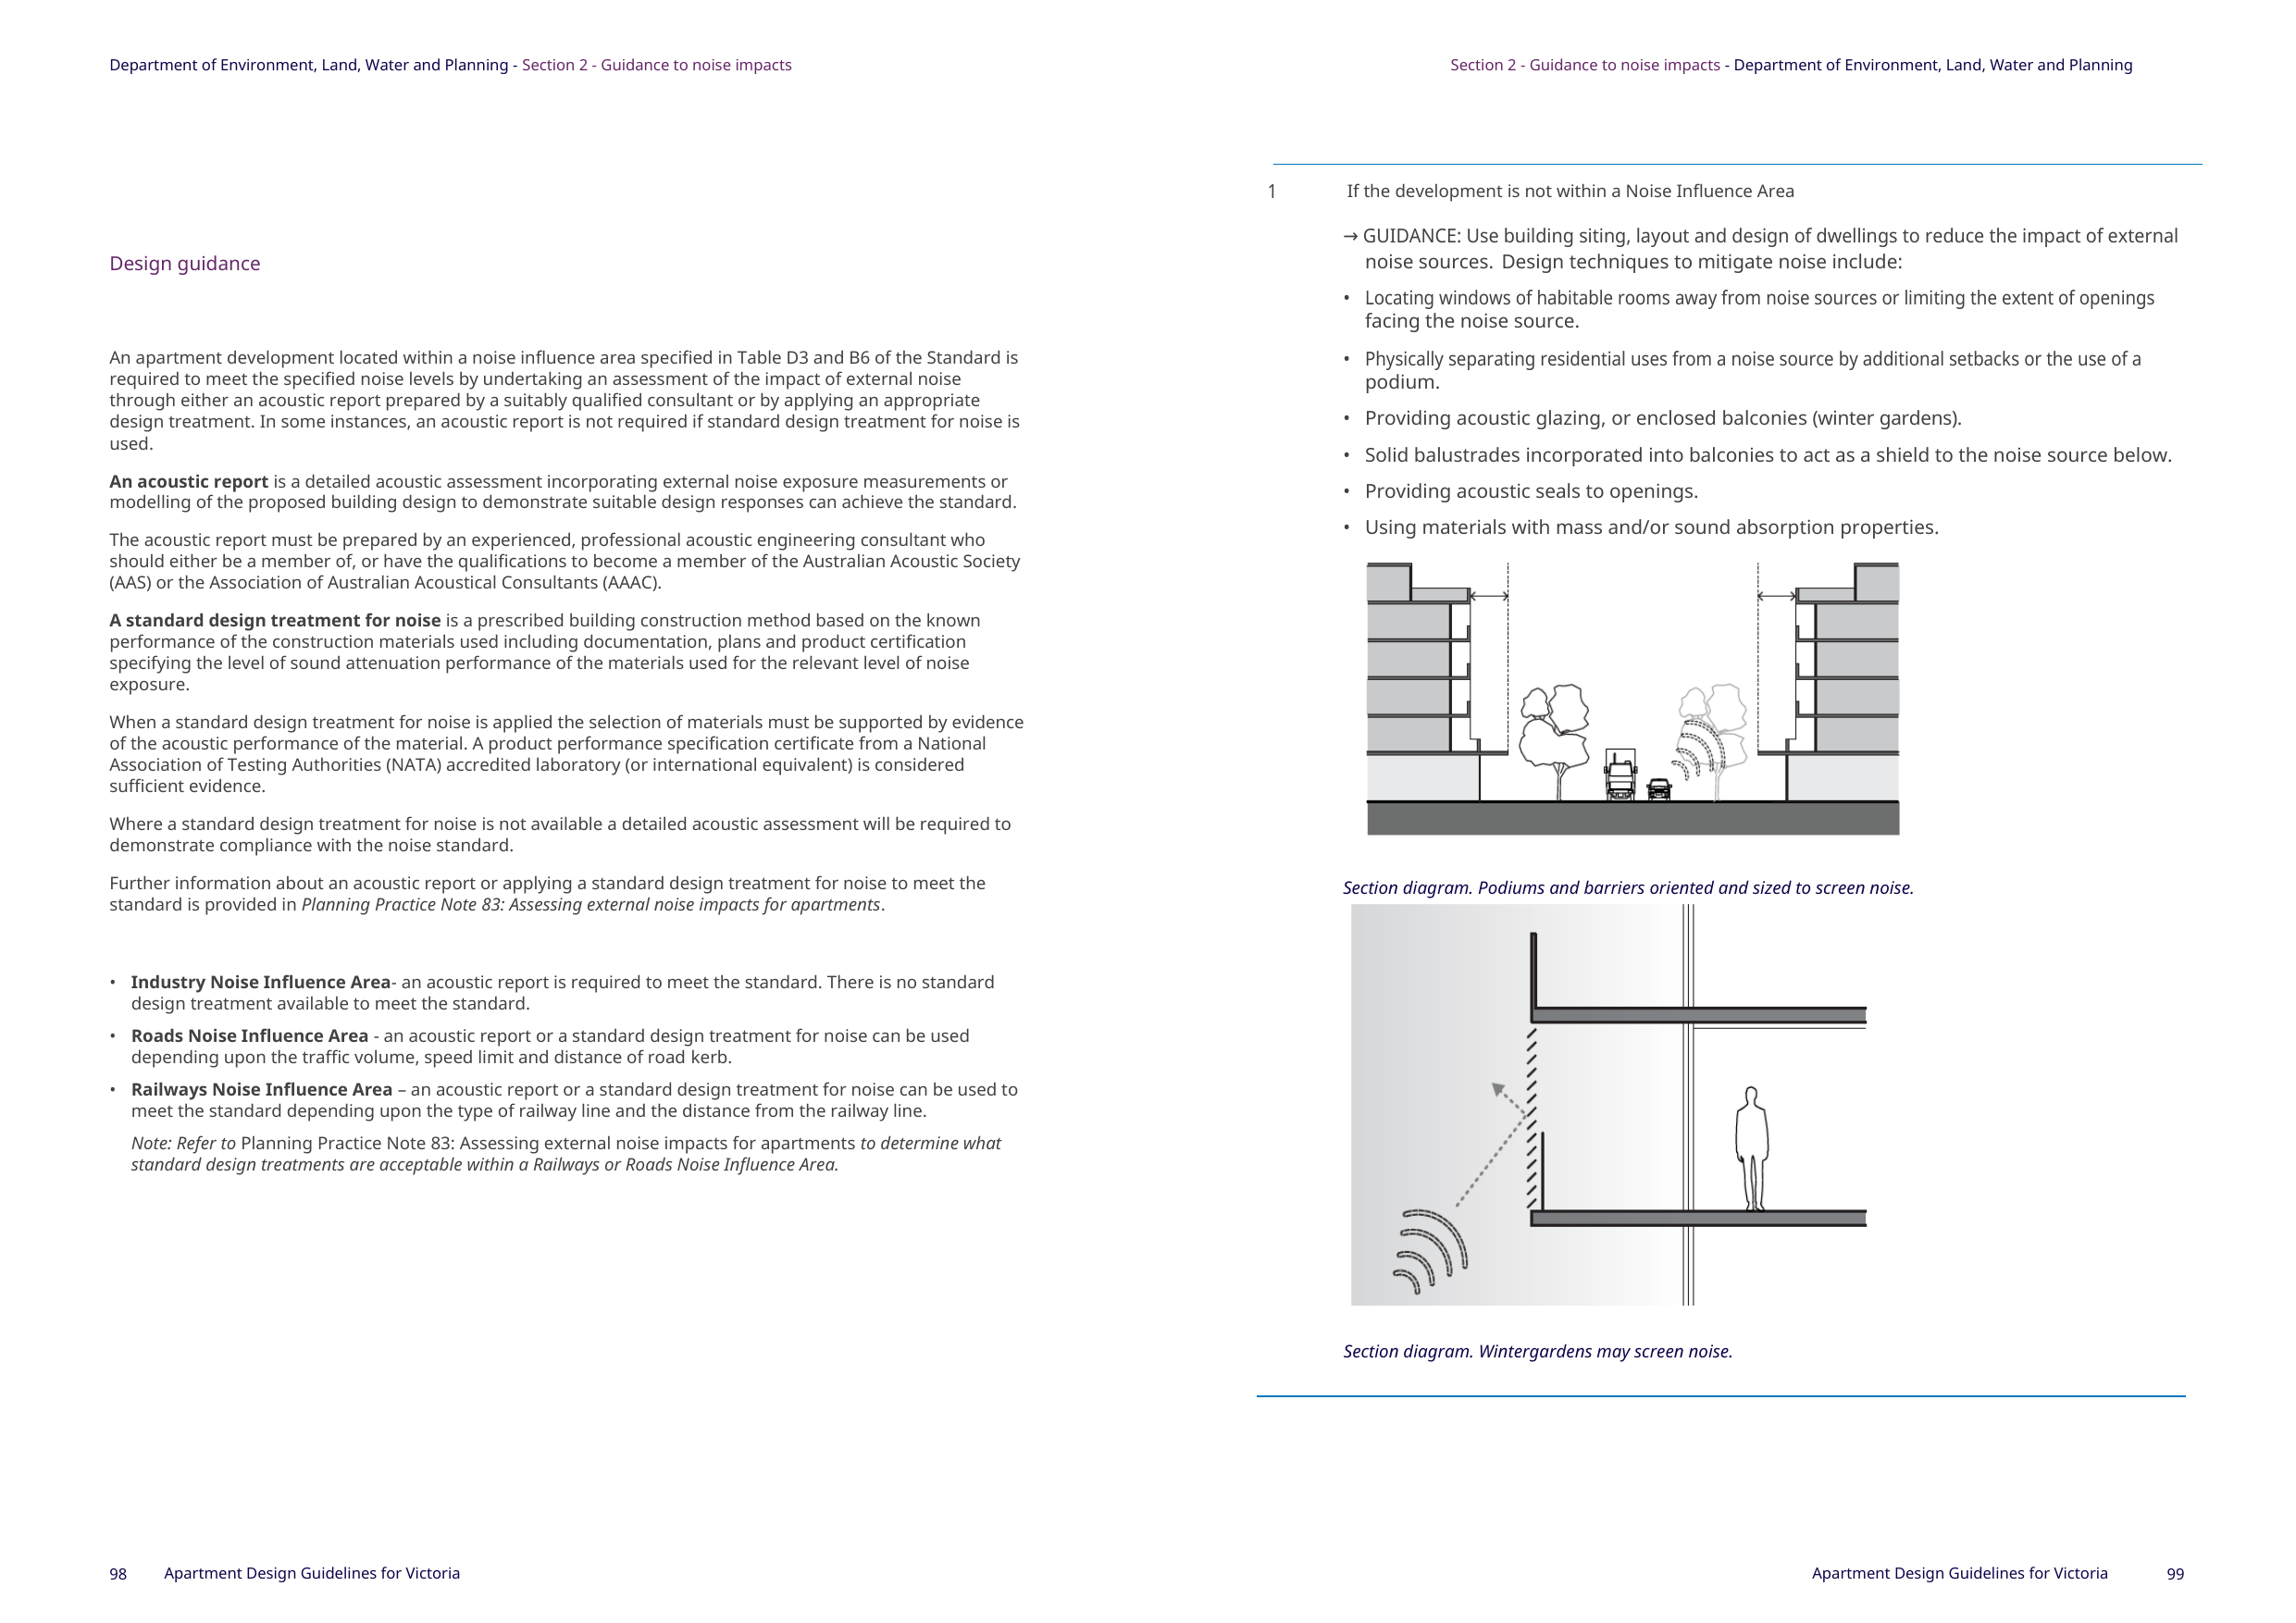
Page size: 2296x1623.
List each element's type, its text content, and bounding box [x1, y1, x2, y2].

picture [1356, 546, 1905, 842]
list Railways Noise Influence Area – an acoustic report or a standard design treatment for noise can be used to meet the standard depending upon the type of railway line and the distance from the railway line. [109, 1079, 1024, 1122]
picture [1348, 902, 1872, 1306]
text Section diagram. Podiums and barriers oriented and sized to screen noise. [1343, 875, 2203, 898]
list Solid balustrades incorporated into balconies to act as a shield to the noise source below. [1343, 441, 2203, 467]
list Roads Noise Influence Area - an acoustic report or a standard design treatment for noise can be used depending upon the traffic volume, speed limit and distance of road kerb. [109, 1025, 998, 1069]
text Where a standard design treatment for noise is not available a detailed acoustic assessment will be required to demonstrate compliance with the noise standard. [109, 813, 1041, 857]
list Locating windows of habitable rooms away from noise sources or limiting the extent of openings facing the noise source. [1343, 286, 2176, 334]
text When a standard design treatment for noise is applied the selection of materials must be supported by evidence of the acoustic performance of the material. A product performance specification certificate from a National Association of Testing Authorities (NATA) accredited laboratory (or international equivalent) is considered sufficient evidence. [109, 712, 1041, 798]
subtitle Design guidance [109, 251, 1041, 277]
text 1 If the development is not within a Noise Influence Area [1267, 177, 2203, 204]
list Providing acoustic seals to openings. [1343, 477, 2203, 503]
list Physically separating residential uses from a noise source by additional setbacks or the use of a podium. [1343, 346, 2172, 394]
list Providing acoustic glazing, or enclosed balconies (winter gardens). [1343, 404, 2203, 431]
list Using materials with mass and/or sound absorption properties. [1343, 514, 2203, 539]
text Section diagram. Wintergardens may screen noise. [1344, 1307, 2203, 1363]
list Industry Noise Influence Area- an acoustic report is required to meet the standard. There is no standard design treatment available to meet the standard. [109, 972, 1024, 1015]
text A standard design treatment for noise is a prescribed building construction method based on the known performance of the construction materials used including documentation, plans and product certification specifying the level of sound attenuation performance of the materials used for the relevant level of noise exposure. [109, 610, 1041, 696]
text The acoustic report must be prepared by an experienced, professional acoustic engineering consultant who should either be a member of, or have the qualifications to become a member of the Australian Acoustic Society (AAS) or the Association of Australian Acoustical Consultants (AAAC). [109, 529, 1041, 594]
text Note: Refer to Planning Practice Note 83: Assessing external noise impacts for apartments to determine what standard design treatments are acceptable within a Railways or Roads Noise Influence Area. [131, 1133, 1041, 1176]
subtitle → GUIDANCE: Use building siting, layout and design of dwellings to reduce the impact of external noise sources. Design techniques to mitigate noise include: [1343, 222, 2203, 275]
text An acoustic report is a detailed acoustic assessment incorporating external noise exposure measurements or modelling of the proposed building design to demonstrate suitable design responses can achieve the standard. [109, 470, 1028, 514]
text An apartment development located within a noise influence area specified in Table D3 and B6 of the Standard is required to meet the specified noise levels by undertaking an assessment of the impact of external noise through either an acoustic report prepared by a suitably qualified consultant or by applying an appropriate design treatment. In some instances, an acoustic report is not required if standard design treatment for noise is used. [109, 347, 1028, 454]
text Further information about an acoustic report or applying a standard design treatment for noise to meet the standard is provided in Planning Practice Note 83: Assessing external noise impacts for apartments. [109, 873, 1041, 915]
